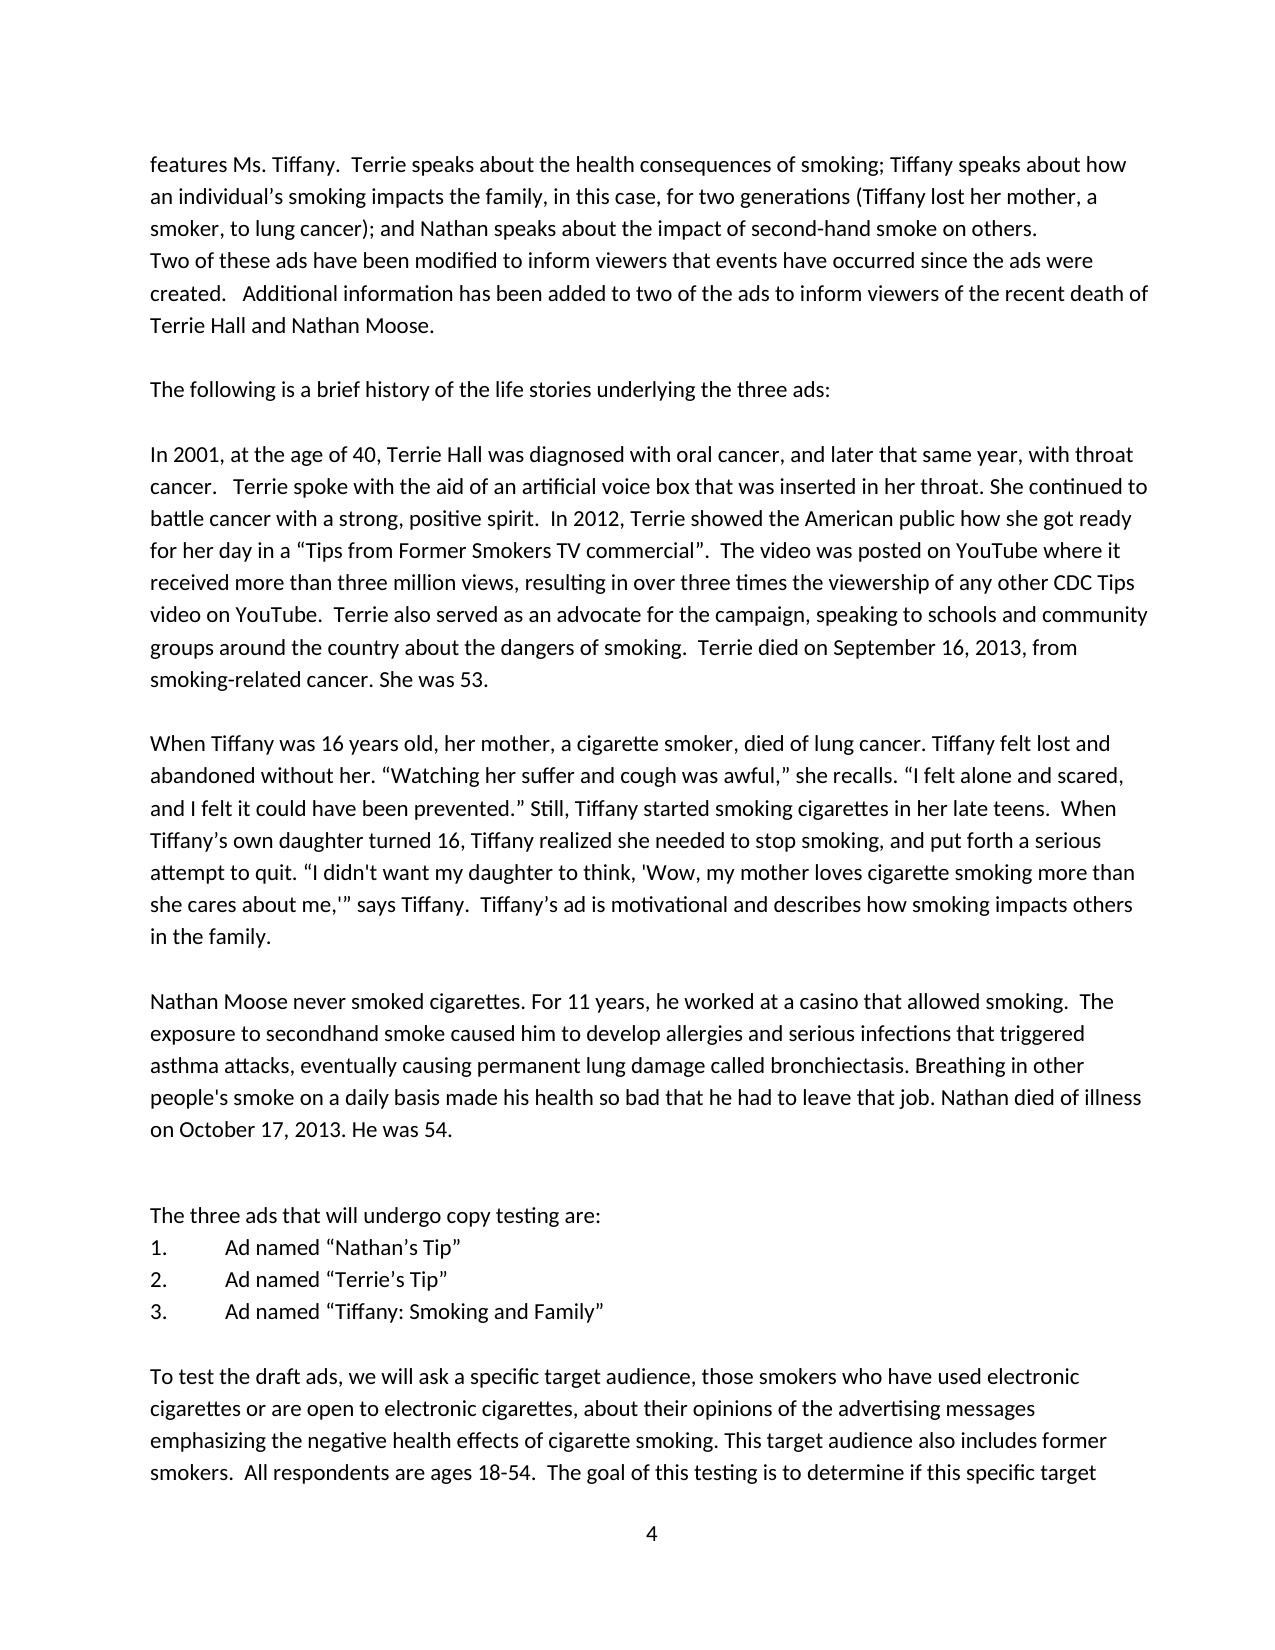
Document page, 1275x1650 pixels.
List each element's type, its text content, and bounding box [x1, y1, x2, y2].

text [150, 1362, 1153, 1486]
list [150, 150, 1153, 242]
list Nathan Moose never smoked cigarettes. For 11 years, he worked at a casino that allowed smoking. The exposure to secondhand smoke caused him to develop allergies and serious infections that triggered asthma attacks, eventually causing permanent lung damage called bronchiectasis. Breathing in other people's smoke on a daily basis made his health so bad that he had to leave that job. Nathan died of illness on October 17, 2013. He was 54. [150, 987, 1153, 1144]
list In 2001, at the age of 40, Terrie Hall was diagnosed with oral cancer, and later that same year, with throat cancer. Terrie spoke with the aid of an artificial voice box that was inserted in her throat. She continued to battle cancer with a strong, positive spirit. In 2012, Terrie showed the American public how she got ready for her day in a “Tips from Former Smokers TV commercial”. The video was posted on YouTube where it received more than three million views, resulting in over three times the viewership of any other CDC Tips video on YouTube. Terrie also served as an advocate for the campaign, speaking to schools and community groups around the country about the dangers of smoking. Terrie died on September 16, 2013, from smoking-related cancer. She was 53. [150, 440, 1153, 693]
list The following is a brief history of the life stories underlying the three ads: [150, 375, 1153, 403]
list When Tiffany was 16 years old, her mother, a cigarette smoker, died of lung cancer. Tiffany felt lost and abandoned without her. “Watching her suffer and cough was awful,” she recalls. “I felt alone and scared, and I felt it could have been prevented.” Still, Tiffany started smoking cigarettes in her late teens. When Tiffany’s own daughter turned 16, Tiffany realized she needed to stop smoking, and put forth a serious attempt to quit. “I didn't want my daughter to think, 'Wow, my mother loves cigarette smoking more than she cares about me,'” says Tiffany. Tiffany’s ad is motivational and describes how smoking impacts others in the family. [150, 729, 1153, 951]
text 1. Ad named “Nathan’s Tip” [150, 1233, 1153, 1261]
text The three ads that will undergo copy testing are: [150, 1201, 1153, 1229]
text 2. Ad named “Terrie’s Tip” [150, 1265, 1153, 1293]
list Two of these ads have been modified to inform viewers that events have occurred since the ads were created. Additional information has been added to two of the ads to inform viewers of the recent death of Terrie Hall and Nathan Moose. [150, 247, 1153, 339]
text 3. Ad named “Tiffany: Smoking and Family” [150, 1297, 1153, 1358]
